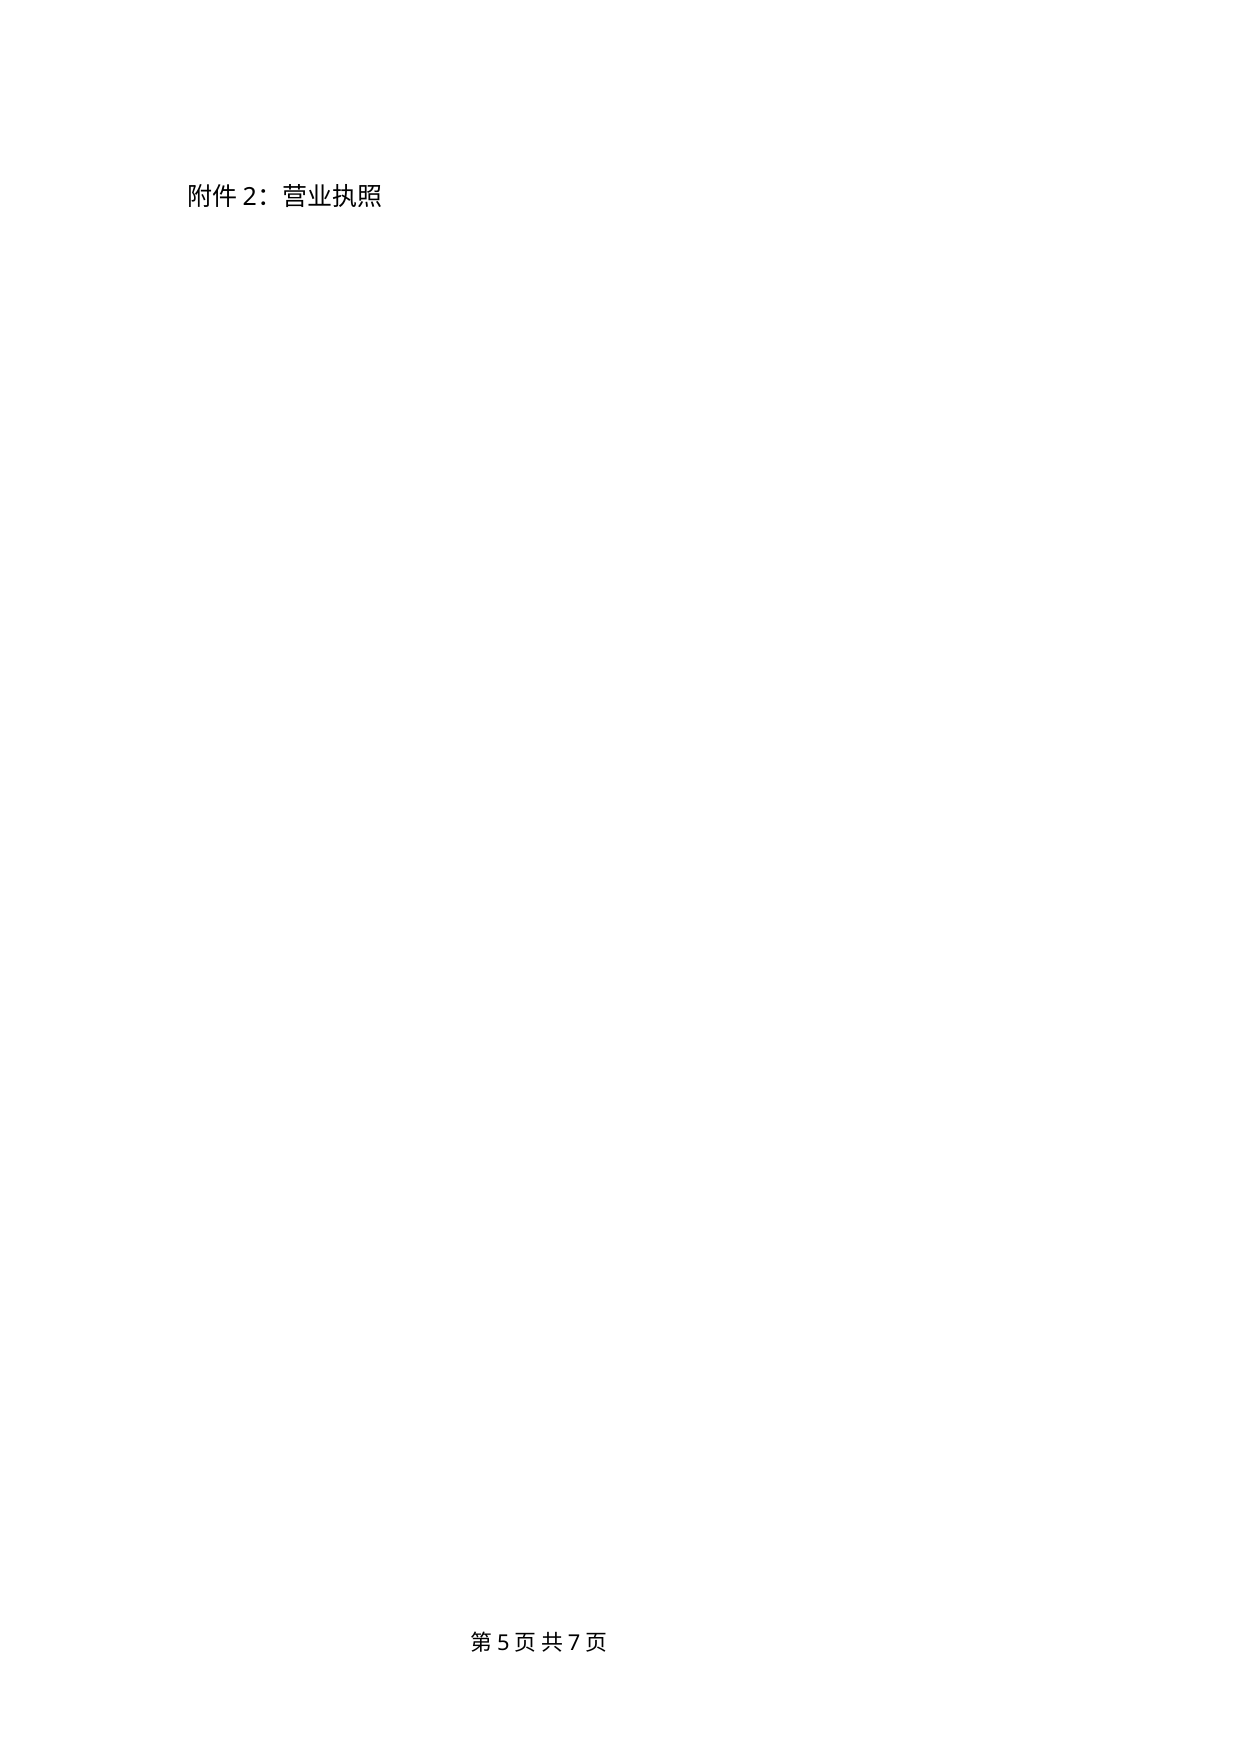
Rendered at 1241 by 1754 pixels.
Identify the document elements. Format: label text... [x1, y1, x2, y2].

text 附件2：营业执照 [187, 162, 1053, 227]
